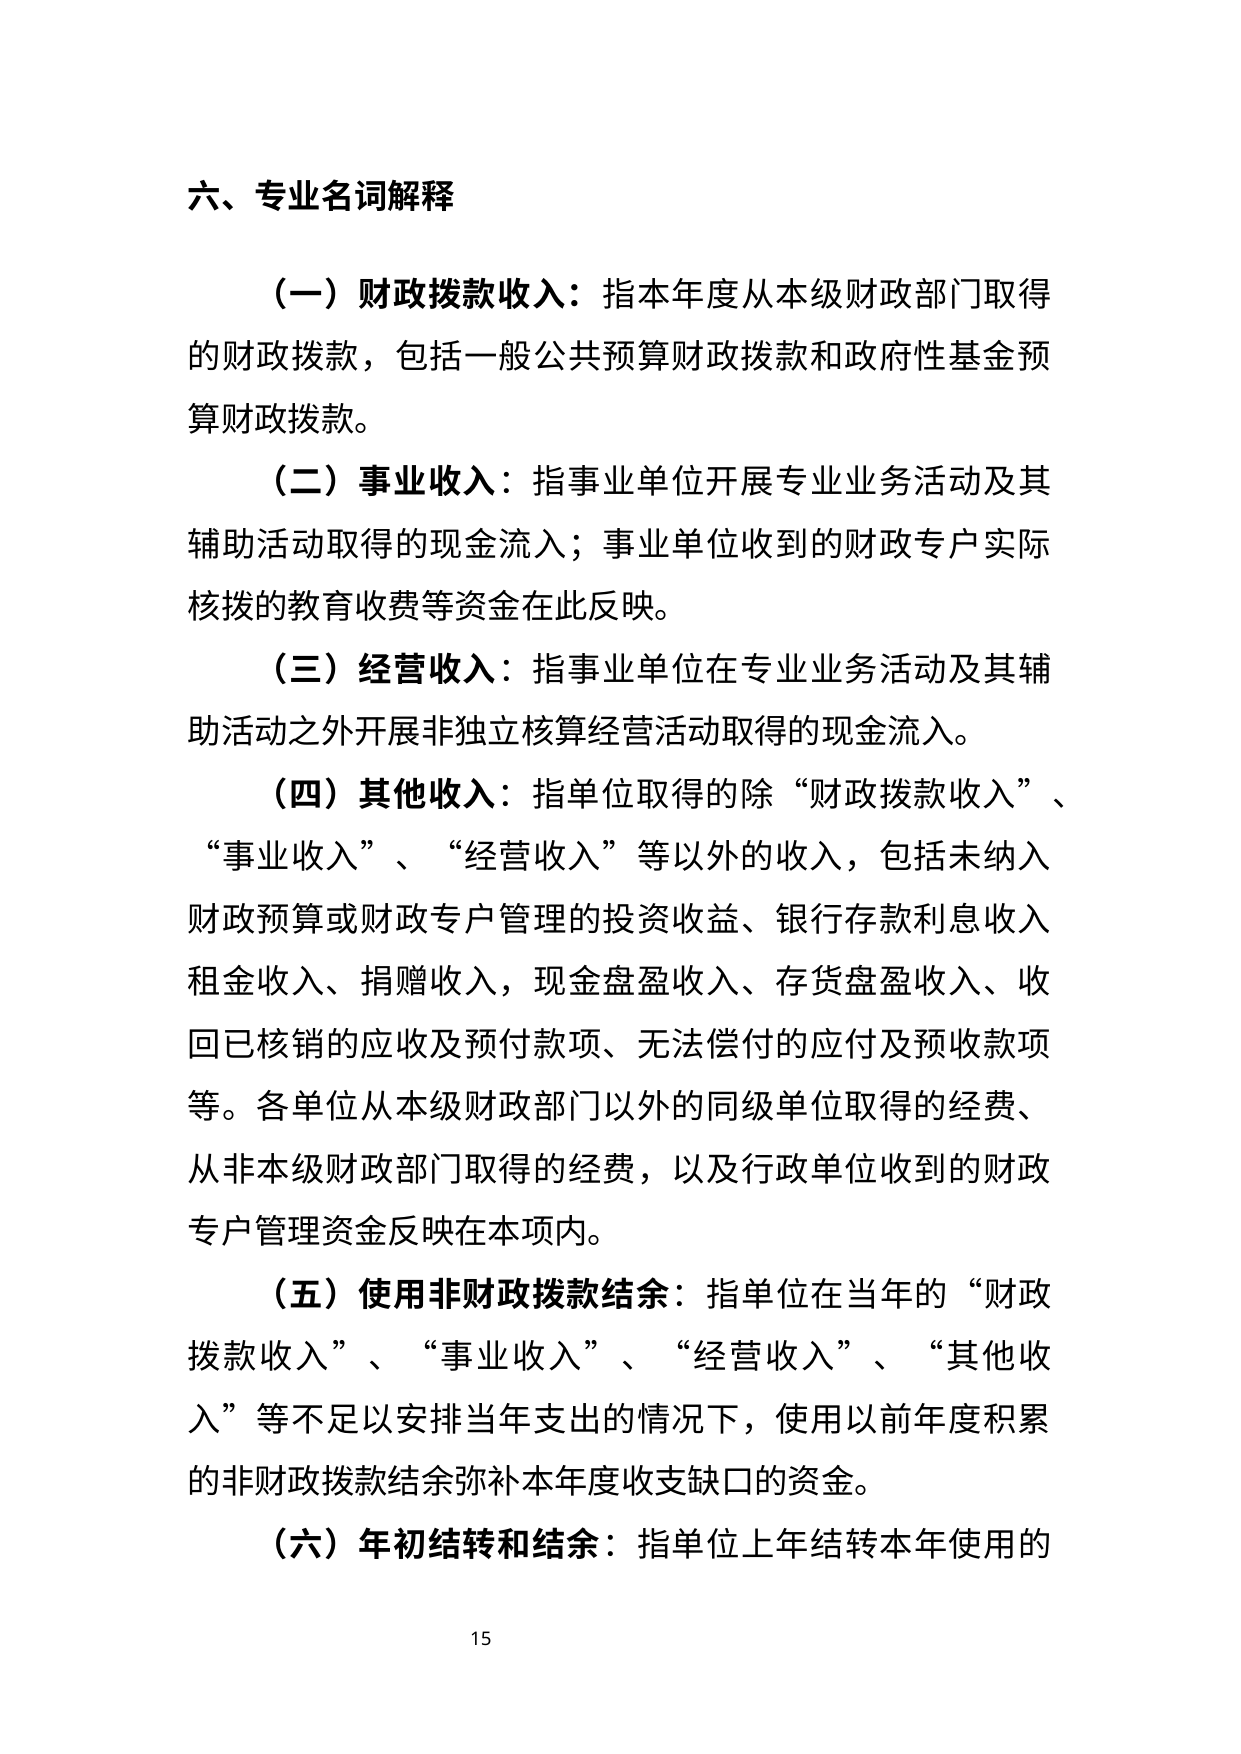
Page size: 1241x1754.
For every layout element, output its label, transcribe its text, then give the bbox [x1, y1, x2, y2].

text 六、专业名词解释 [187, 162, 1053, 227]
text （二）事业收入：指事业单位开展专业业务活动及其辅助活动取得的现金流入；事业单位收到的财政专户实际核拨的教育收费等资金在此反映。 [187, 444, 1053, 631]
text （三）经营收入：指事业单位在专业业务活动及其辅助活动之外开展非独立核算经营活动取得的现金流入。 [187, 631, 1053, 756]
text （四）其他收入：指单位取得的除“财政拨款收入”、“事业收入”、“经营收入”等以外的收入，包括未纳入财政预算或财政专户管理的投资收益、银行存款利息收入、租金收入、捐赠收入，现金盘盈收入、存货盘盈收入、收回已核销的应收及预付款项、无法偿付的应付及预收款项等。各单位从本级财政部门以外的同级单位取得的经费、从非本级财政部门取得的经费，以及行政单位收到的财政专户管理资金反映在本项内。 [187, 756, 1053, 1256]
text （一）财政拨款收入：指本年度从本级财政部门取得的财政拨款，包括一般公共预算财政拨款和政府性基金预算财政拨款。 [187, 256, 1053, 444]
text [187, 1506, 1053, 1569]
text （五）使用非财政拨款结余：指单位在当年的“财政拨款收入”、“事业收入”、“经营收入”、“其他收入”等不足以安排当年支出的情况下，使用以前年度积累的非财政拨款结余弥补本年度收支缺口的资金。 [187, 1256, 1053, 1506]
